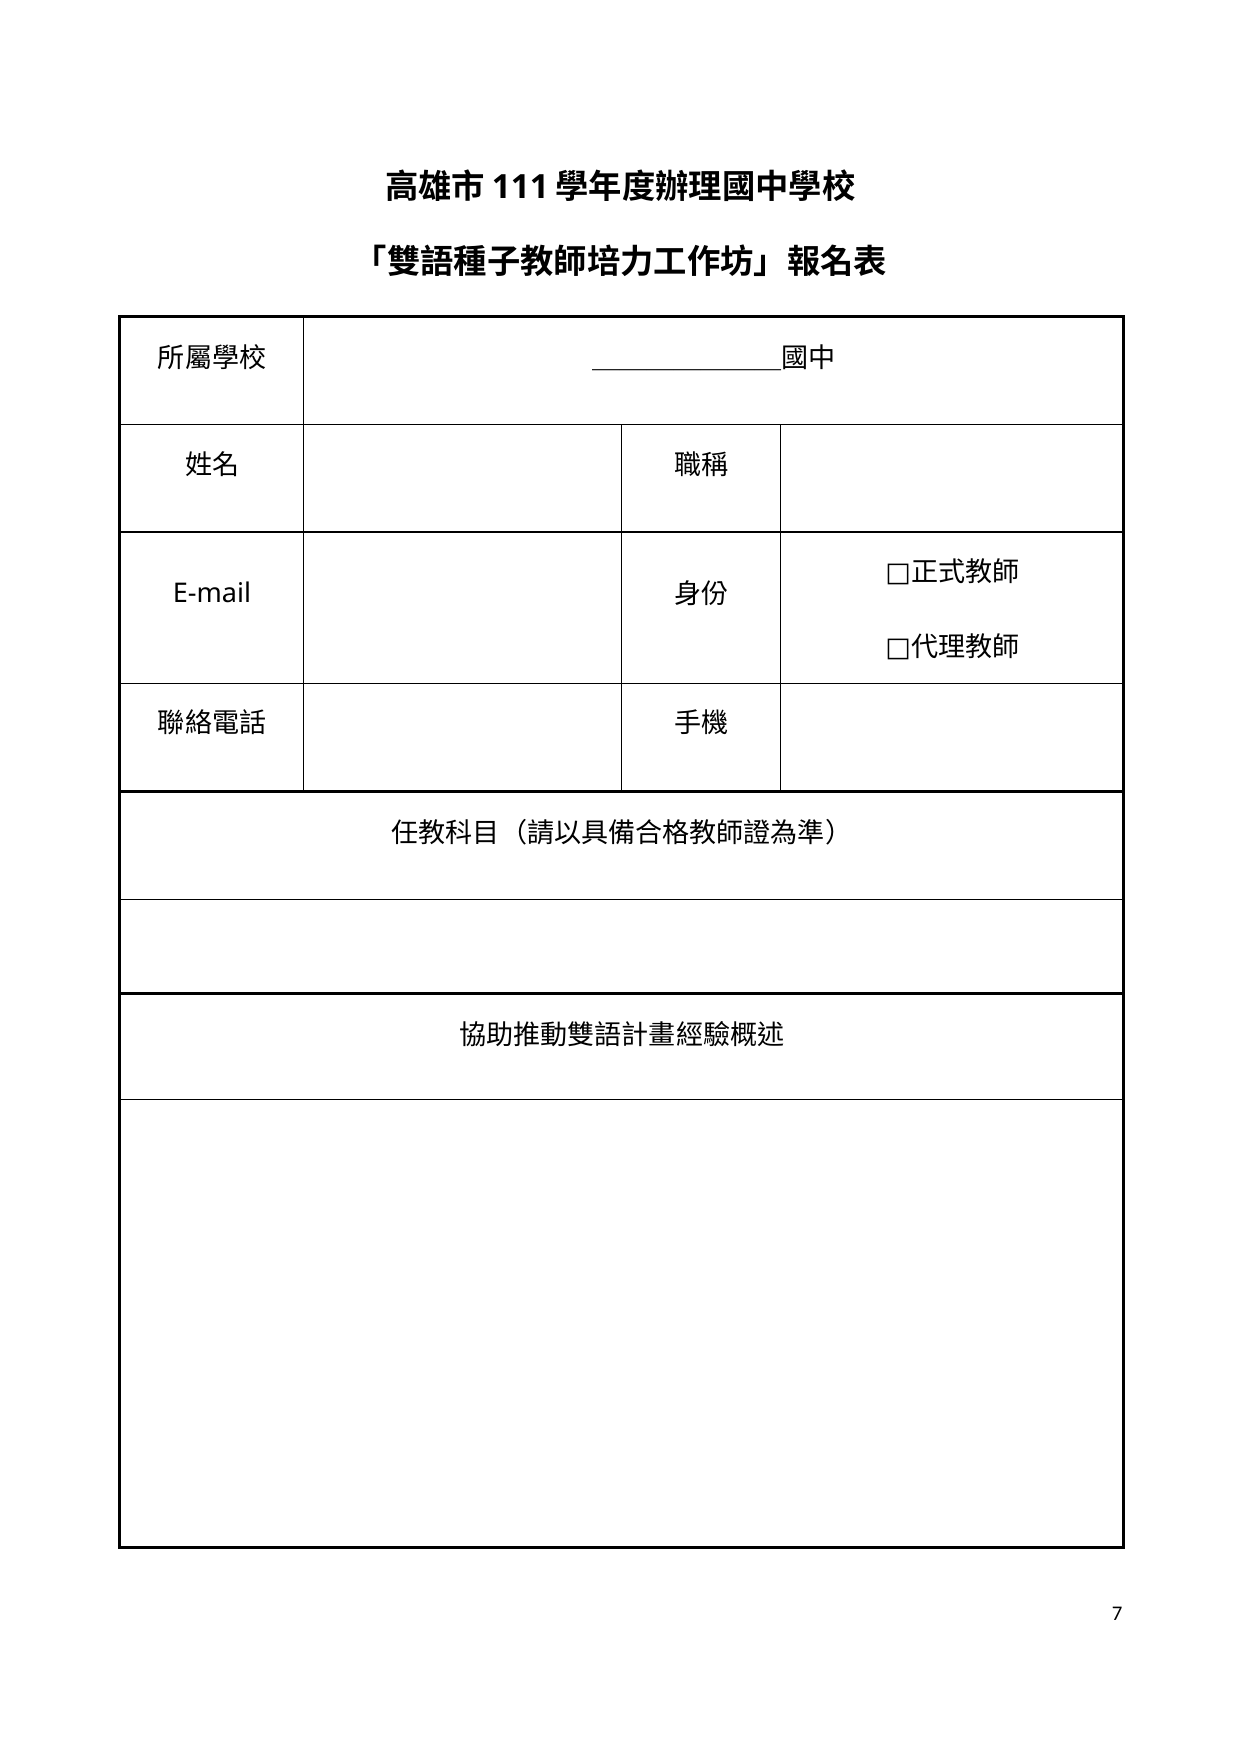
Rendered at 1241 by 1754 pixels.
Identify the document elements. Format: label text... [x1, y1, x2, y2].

table_cell [121, 900, 1122, 992]
table_cell 任教科目（請以具備合格教師證為準） [121, 793, 1122, 899]
table_cell 職稱 [622, 425, 780, 531]
table_cell 姓名 [121, 425, 303, 531]
table_cell 協助推動雙語計畫經驗概述 [121, 995, 1122, 1099]
table_cell 聯絡電話 [121, 684, 303, 789]
text 高雄市111學年度辦理國中學校 [118, 146, 1122, 221]
table_header 所屬學校 [121, 318, 303, 424]
table_header ＿＿＿＿＿＿＿國中 [304, 318, 1122, 424]
text 「雙語種子教師培力工作坊」報名表 [118, 221, 1122, 296]
table_cell [304, 533, 621, 682]
table_cell [781, 425, 1122, 531]
table_cell □正式教師 □代理教師 [781, 533, 1122, 682]
table_cell [304, 684, 621, 789]
table_cell 身份 [622, 533, 780, 682]
table_cell [781, 684, 1122, 789]
table_cell [304, 425, 621, 531]
table_cell [121, 1100, 1122, 1546]
table_cell E-mail [121, 533, 303, 682]
table_cell 手機 [622, 684, 780, 789]
